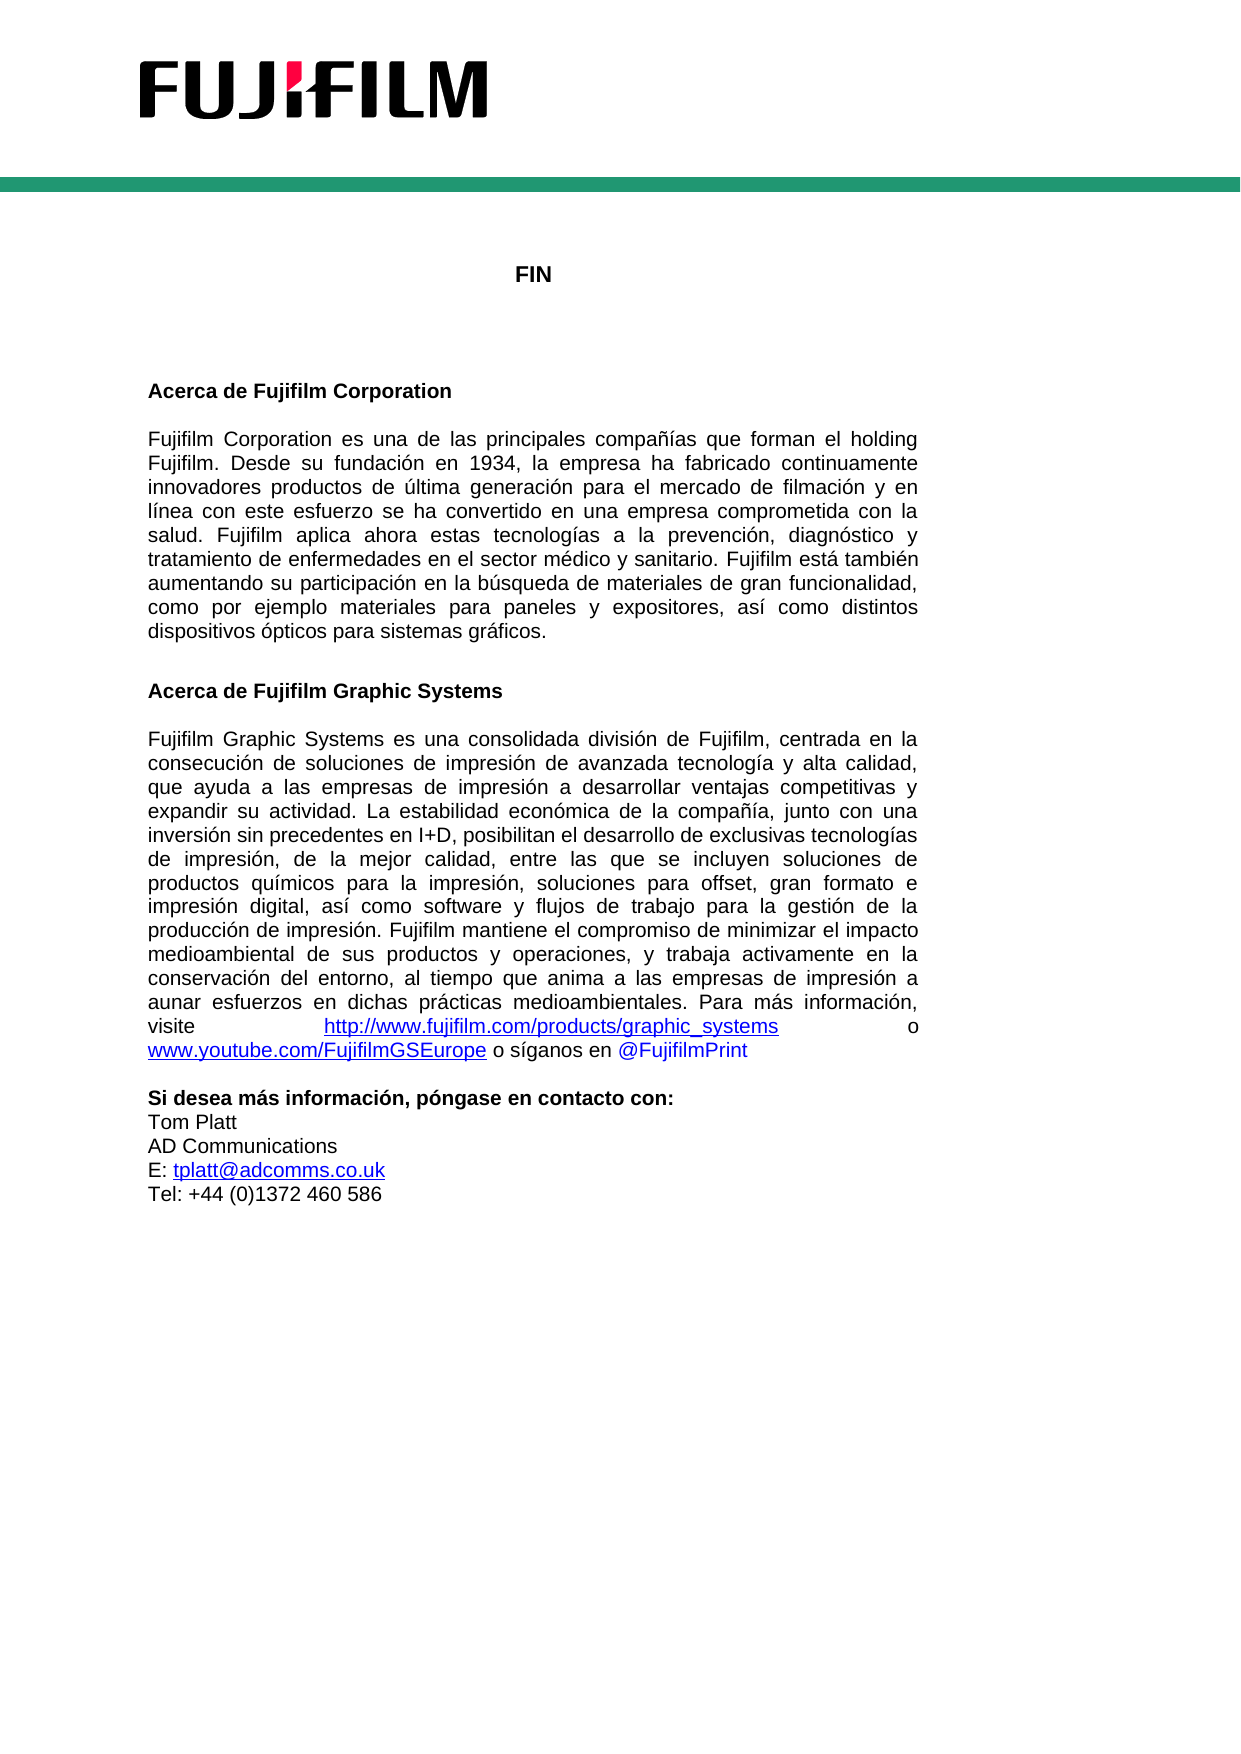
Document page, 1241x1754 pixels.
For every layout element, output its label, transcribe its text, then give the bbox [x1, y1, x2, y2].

text Si desea más información, póngase en contacto con: [148, 1086, 919, 1110]
text Tom Platt [148, 1110, 919, 1134]
text Acerca de Fujifilm Graphic Systems [148, 679, 919, 703]
text Tel: +44 (0)1372 460 586 [148, 1182, 919, 1206]
text Fujifilm Graphic Systems es una consolidada división de Fujifilm, centrada en la consecución de soluciones de impresión de avanzada tecnología y alta calidad, que ayuda a las empresas de impresión a desarrollar ventajas competitivas y expandir su actividad. La estabilidad económica de la compañía, junto con una inversión sin precedentes en I+D, posibilitan el desarrollo de exclusivas tecnologías de impresión, de la mejor calidad, entre las que se incluyen soluciones de productos químicos para la impresión, soluciones para offset, gran formato e impresión digital, así como software y flujos de trabajo para la gestión de la producción de impresión. Fujifilm mantiene el compromiso de minimizar el impacto medioambiental de sus productos y operaciones, y trabaja activamente en la conservación del entorno, al tiempo que anima a las empresas de impresión a aunar esfuerzos en dichas prácticas medioambientales. Para más información, visite http://www.fujifilm.com/products/graphic_systems o www.youtube.com/FujifilmGSEurope o síganos en @FujifilmPrint [148, 727, 919, 1062]
text AD Communications [148, 1134, 919, 1158]
text Fujifilm Corporation es una de las principales compañías que forman el holding Fujifilm. Desde su fundación en 1934, la empresa ha fabricado continuamente innovadores productos de última generación para el mercado de filmación y en línea con este esfuerzo se ha convertido en una empresa comprometida con la salud. Fujifilm aplica ahora estas tecnologías a la prevención, diagnóstico y tratamiento de enfermedades en el sector médico y sanitario. Fujifilm está también aumentando su participación en la búsqueda de materiales de gran funcionalidad, como por ejemplo materiales para paneles y expositores, así como distintos dispositivos ópticos para sistemas gráficos. [148, 427, 919, 643]
text E: tplatt@adcomms.co.uk [148, 1158, 919, 1182]
text Acerca de Fujifilm Corporation [148, 379, 919, 403]
text FIN [148, 261, 919, 287]
